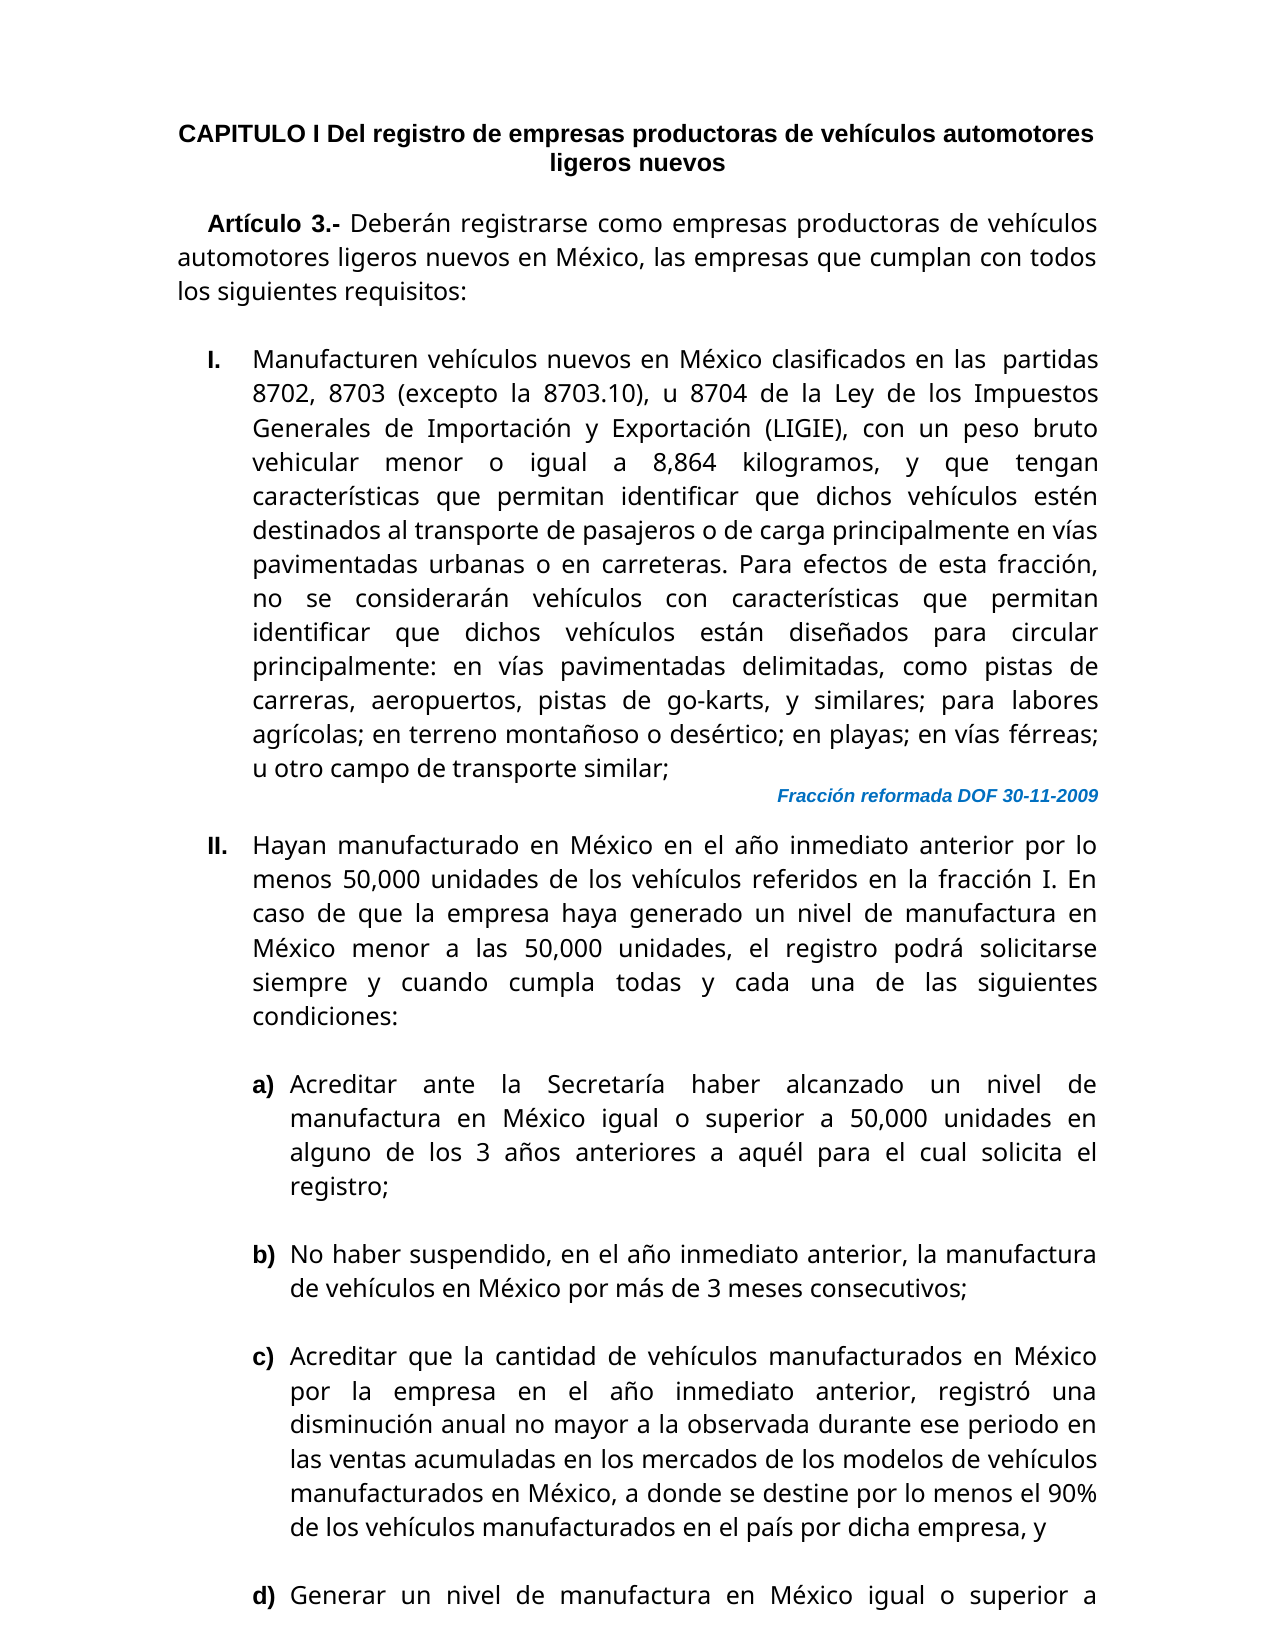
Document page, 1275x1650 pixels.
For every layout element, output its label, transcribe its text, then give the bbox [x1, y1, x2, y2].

subtitle CAPITULO I Del registro de empresas productoras de vehículos automotores ligeros nuevos [178, 119, 1097, 177]
list Hayan manufacturado en México en el año inmediato anterior por lo menos 50,000 unidades de los vehículos referidos en la fracción I. En caso de que la empresa haya generado un nivel de manufactura en México menor a las 50,000 unidades, el registro podrá solicitarse siempre y cuando cumpla todas y cada una de las siguientes condiciones: [207, 828, 1098, 1032]
text Artículo 3.- Deberán registrarse como empresas productoras de vehículos automotores ligeros nuevos en México, las empresas que cumplan con todos los siguientes requisitos: [177, 206, 1098, 308]
text Fracción reformada DOF 30-11-2009 [777, 785, 1112, 807]
list Manufacturen vehículos nuevos en México clasificados en las partidas 8702, 8703 (excepto la 8703.10), u 8704 de la Ley de los Impuestos Generales de Importación y Exportación (LIGIE), con un peso bruto vehicular menor o igual a 8,864 kilogramos, y que tengan características que permitan identificar que dichos vehículos estén destinados al transporte de pasajeros o de carga principalmente en vías pavimentadas urbanas o en carreteras. Para efectos de esta fracción, no se considerarán vehículos con características que permitan identificar que dichos vehículos están diseñados para circular principalmente: en vías pavimentadas delimitadas, como pistas de carreras, aeropuertos, pistas de go-karts, y similares; para labores agrícolas; en terreno montañoso o desértico; en playas; en vías férreas; u otro campo de transporte similar; [207, 342, 1099, 785]
list Acreditar ante la Secretaría haber alcanzado un nivel de manufactura en México igual o superior a 50,000 unidades en alguno de los 3 años anteriores a aquél para el cual solicita el registro; [252, 1067, 1098, 1203]
list Acreditar que la cantidad de vehículos manufacturados en México por la empresa en el año inmediato anterior, registró una disminución anual no mayor a la observada durante ese periodo en las ventas acumuladas en los mercados de los modelos de vehículos manufacturados en México, a donde se destine por lo menos el 90% de los vehículos manufacturados en el país por dicha empresa, y [252, 1339, 1098, 1543]
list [252, 1578, 1098, 1612]
list No haber suspendido, en el año inmediato anterior, la manufactura de vehículos en México por más de 3 meses consecutivos; [252, 1237, 1098, 1305]
